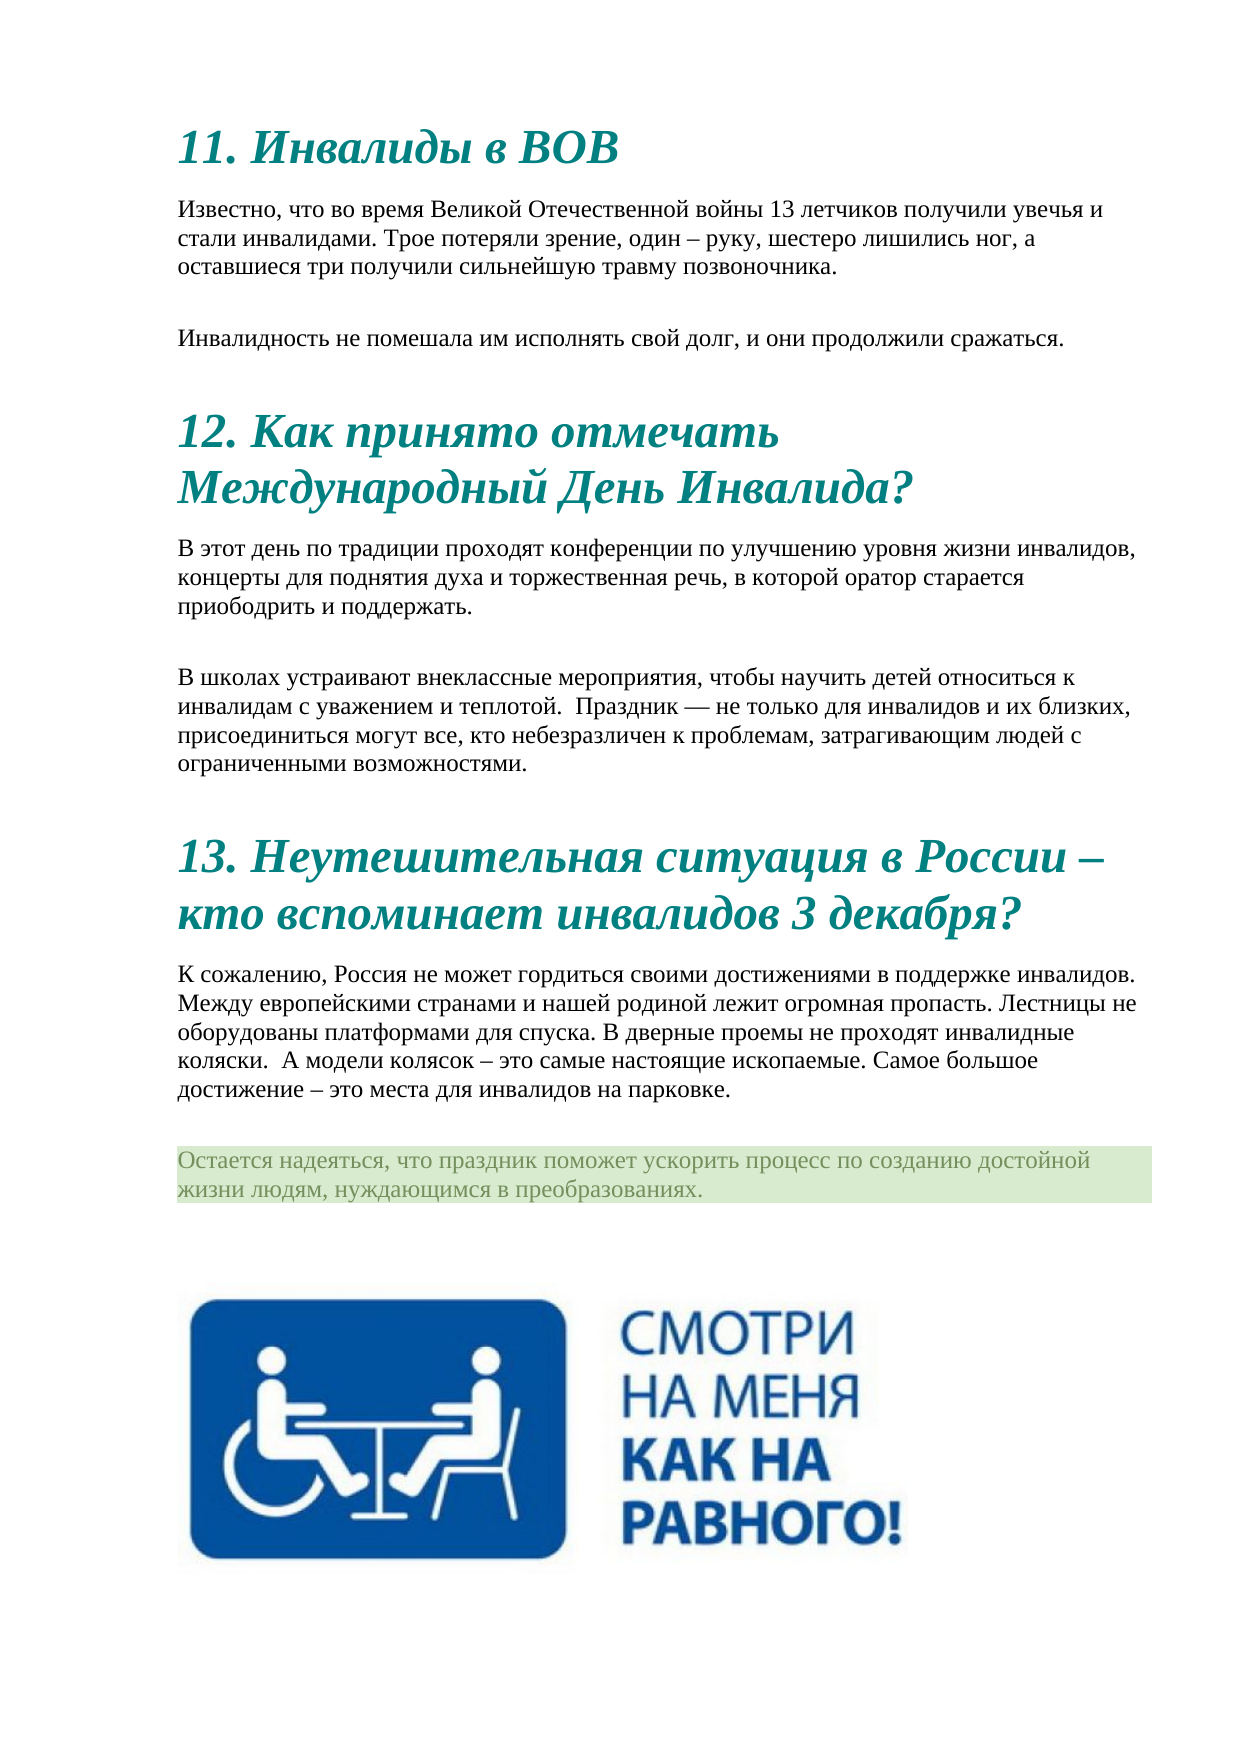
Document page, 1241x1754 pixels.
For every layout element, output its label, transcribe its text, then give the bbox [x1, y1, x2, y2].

text Инвалидность не помешала им исполнять свой долг, и они продолжили сражаться. [177, 323, 1152, 351]
text В этот день по традиции проходят конференции по улучшению уровня жизни инвалидов, концерты для поднятия духа и торжественная речь, в которой оратор старается приободрить и поддержать. [177, 533, 1152, 620]
text Остается надеяться, что праздник поможет ускорить процесс по созданию достойной жизни людям, нуждающимся в преобразованиях. [177, 1146, 1152, 1203]
text 11. Инвалиды в ВОВ [177, 118, 1152, 174]
picture [177, 1223, 909, 1635]
text Известно, что во время Великой Отечественной войны 13 летчиков получили увечья и стали инвалидами. Трое потеряли зрение, один – руку, шестеро лишились ног, а оставшиеся три получили сильнейшую травму позвоночника. [177, 194, 1152, 280]
text К сожалению, Россия не может гордиться своими достижениями в поддержке инвалидов. Между европейскими странами и нашей родиной лежит огромная пропасть. Лестницы не оборудованы платформами для спуска. В дверные проемы не проходят инвалидные коляски. А модели колясок – это самые настоящие ископаемые. Самое большое достижение – это места для инвалидов на парковке. [177, 959, 1152, 1103]
text 12. Как принято отмечать Международный День Инвалида? [177, 401, 1152, 514]
text В школах устраивают внеклассные мероприятия, чтобы научить детей относиться к инвалидам с уважением и теплотой. Праздник — не только для инвалидов и их близких, присоединиться могут все, кто небезразличен к проблемам, затрагивающим людей с ограниченными возможностями. [177, 662, 1152, 777]
text 13. Неутешительная ситуация в России – кто вспоминает инвалидов 3 декабря? [177, 827, 1152, 940]
